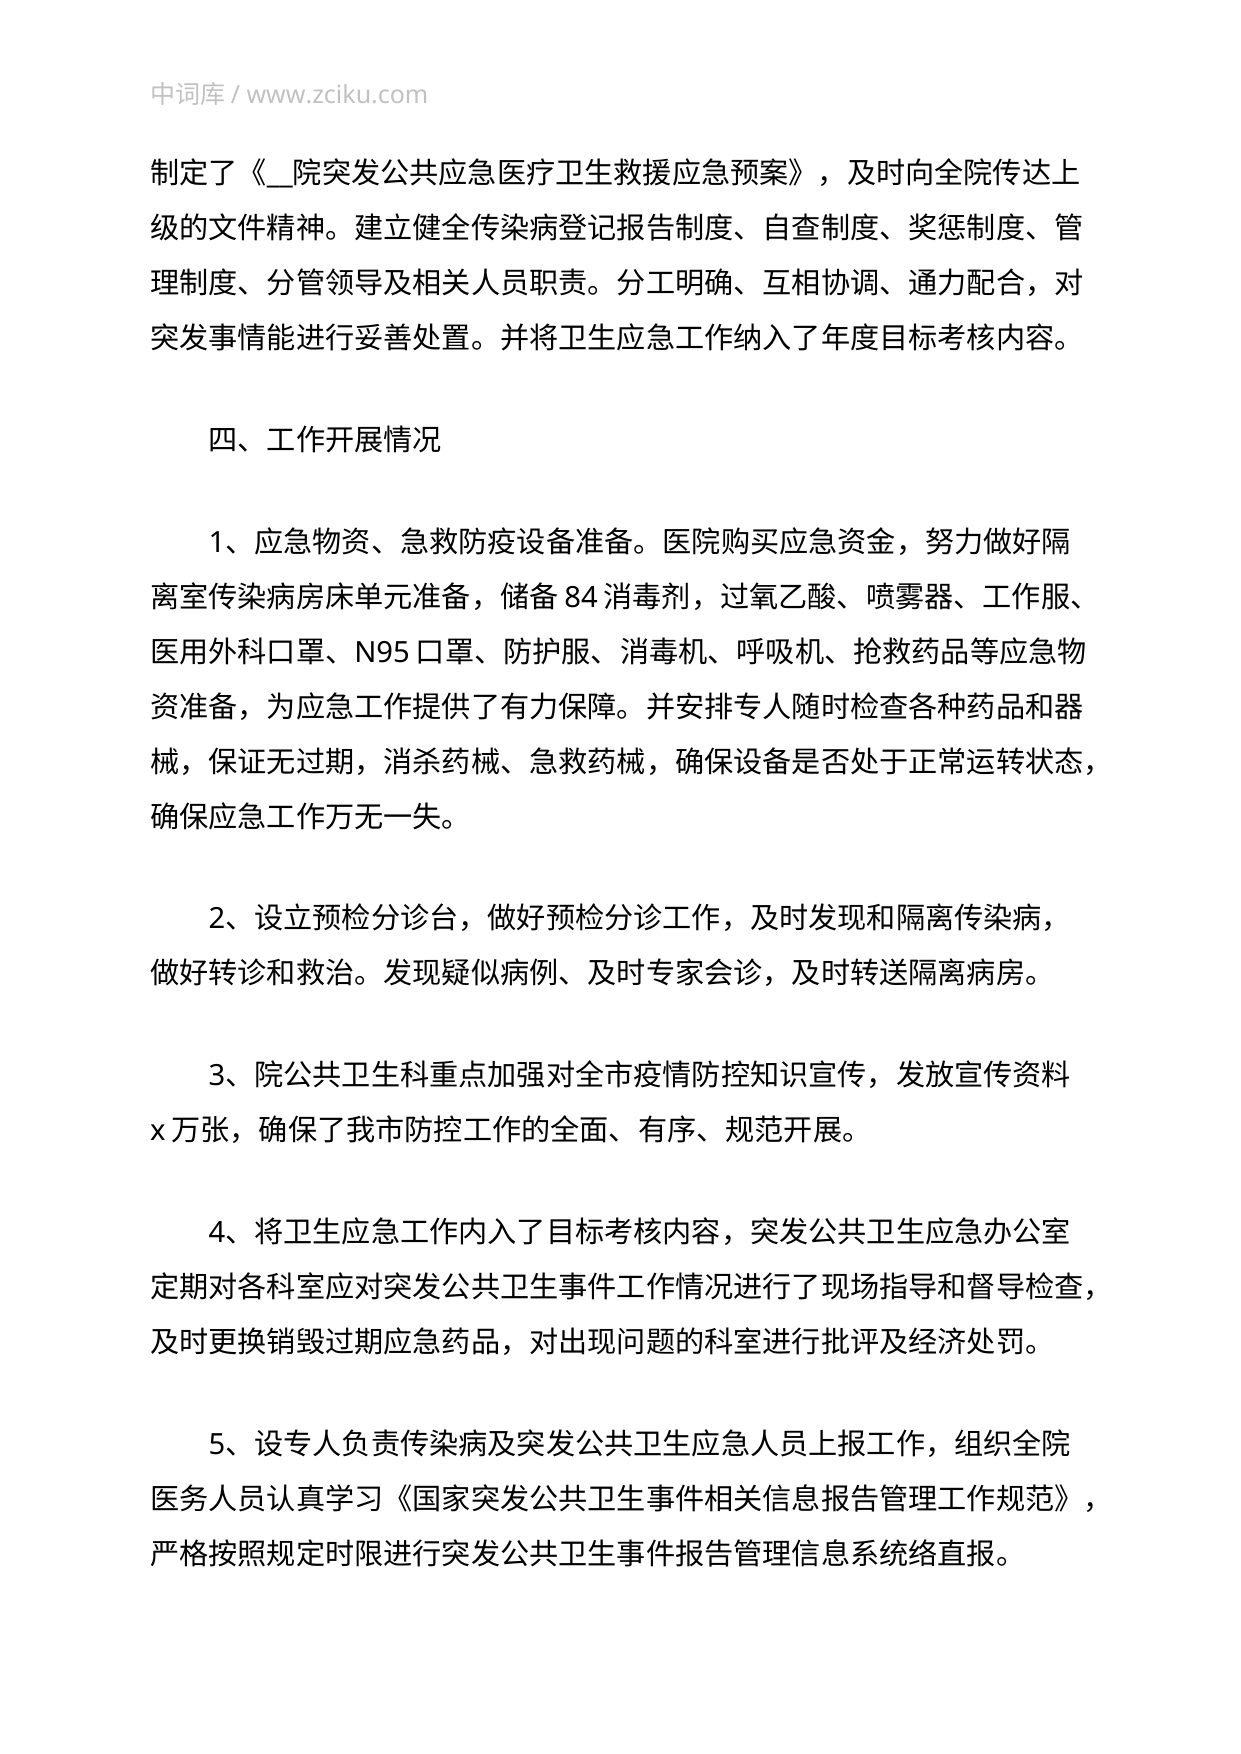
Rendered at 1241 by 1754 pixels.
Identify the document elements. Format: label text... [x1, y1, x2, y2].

text 四、工作开展情况 [150, 417, 1090, 459]
text 4、将卫生应急工作内入了目标考核内容，突发公共卫生应急办公室定期对各科室应对突发公共卫生事件工作情况进行了现场指导和督导检查，及时更换销毁过期应急药品，对出现问题的科室进行批评及经济处罚。 [150, 1209, 1090, 1361]
text 5、设专人负责传染病及突发公共卫生应急人员上报工作，组织全院医务人员认真学习《国家突发公共卫生事件相关信息报告管理工作规范》，严格按照规定时限进行突发公共卫生事件报告管理信息系统络直报。 [150, 1420, 1090, 1572]
text 3、院公共卫生科重点加强对全市疫情防控知识宣传，发放宣传资料x万张，确保了我市防控工作的全面、有序、规范开展。 [150, 1052, 1090, 1149]
text 2、设立预检分诊台，做好预检分诊工作，及时发现和隔离传染病，做好转诊和救治。发现疑似病例、及时专家会诊，及时转送隔离病房。 [150, 895, 1090, 992]
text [150, 150, 1090, 357]
text 1、应急物资、急救防疫设备准备。医院购买应急资金，努力做好隔离室传染病房床单元准备，储备84消毒剂，过氧乙酸、喷雾器、工作服、医用外科口罩、N95口罩、防护服、消毒机、呼吸机、抢救药品等应急物资准备，为应急工作提供了有力保障。并安排专人随时检查各种药品和器械，保证无过期，消杀药械、急救药械，确保设备是否处于正常运转状态，确保应急工作万无一失。 [150, 518, 1090, 835]
